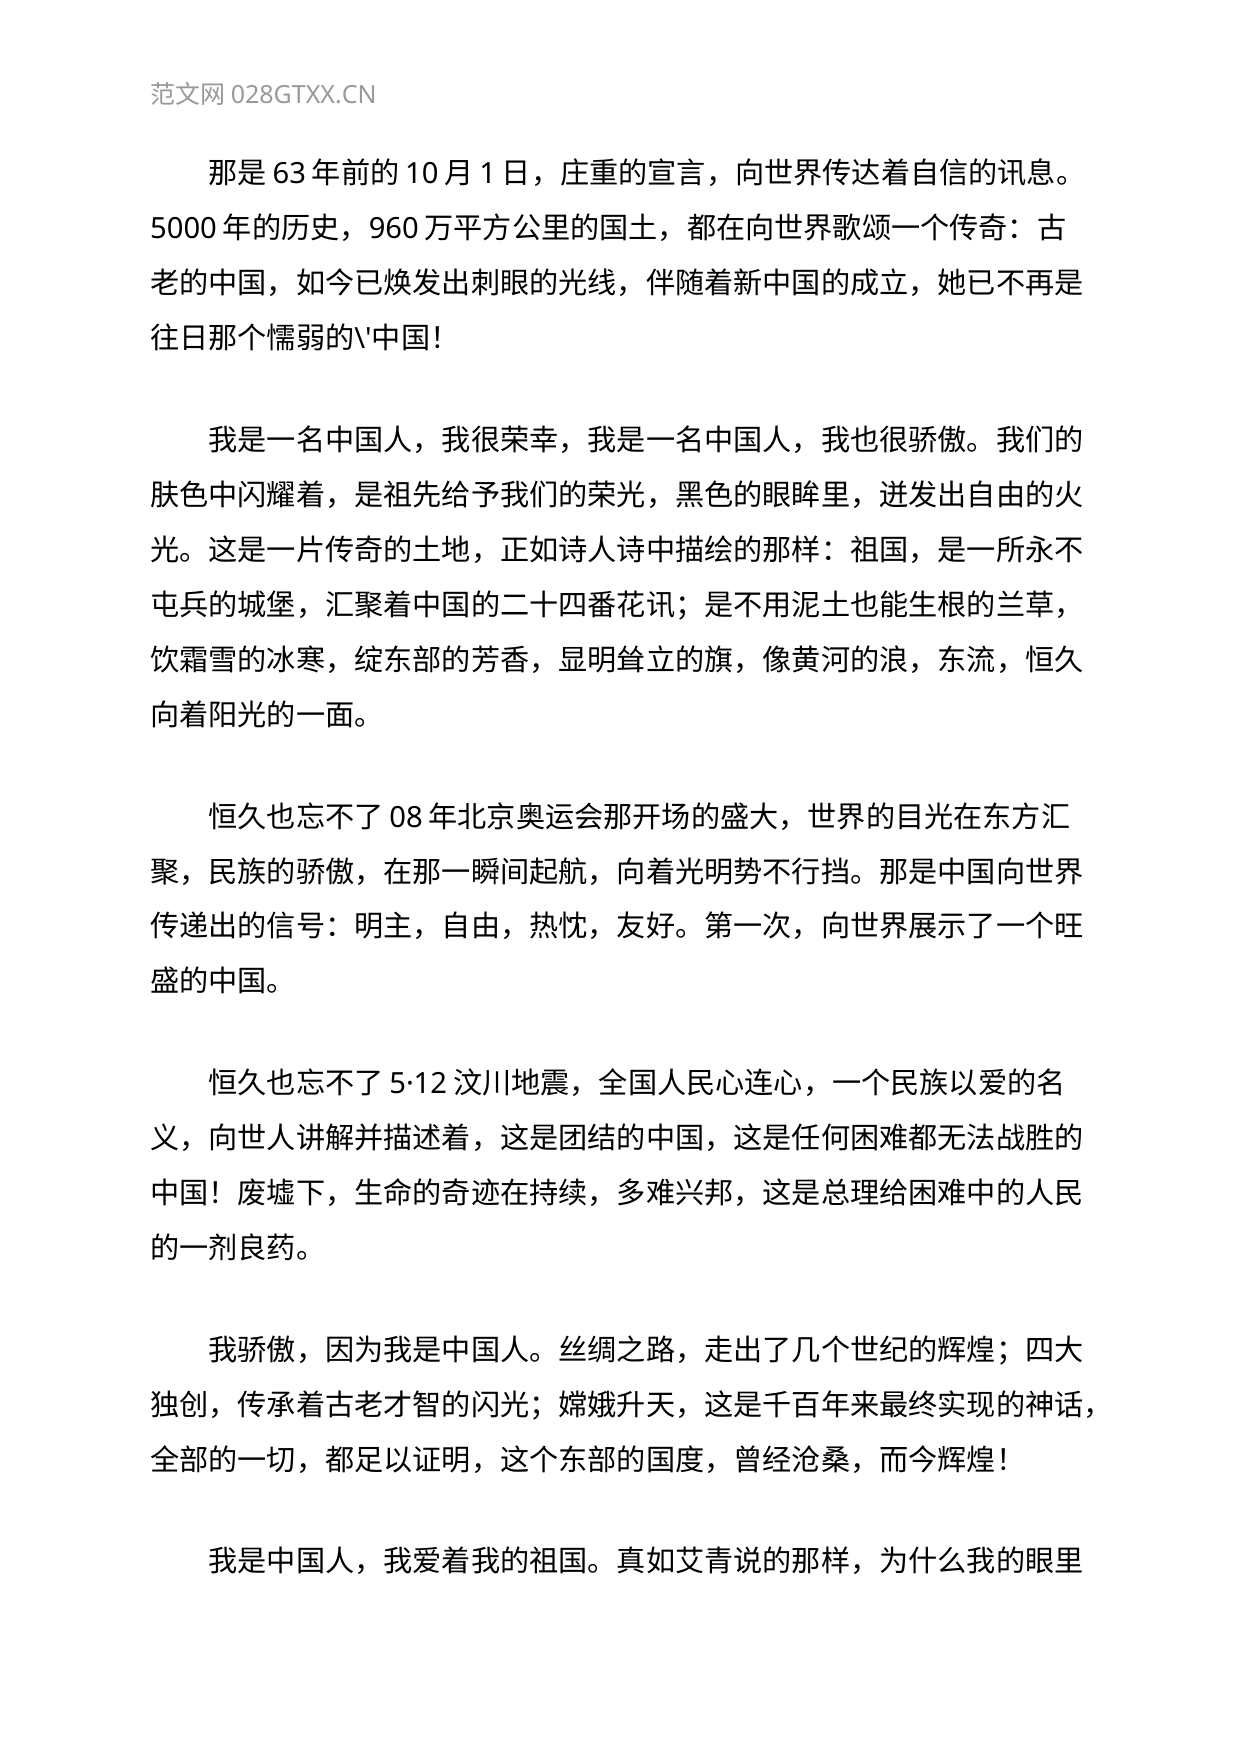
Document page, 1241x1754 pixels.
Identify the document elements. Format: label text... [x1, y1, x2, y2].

text 我骄傲，因为我是中国人。丝绸之路，走出了几个世纪的辉煌；四大独创，传承着古老才智的闪光；嫦娥升天，这是千百年来最终实现的神话，全部的一切，都足以证明，这个东部的国度，曾经沧桑，而今辉煌！ [150, 1326, 1090, 1478]
text 恒久也忘不了5·12汶川地震，全国人民心连心，一个民族以爱的名义，向世人讲解并描述着，这是团结的中国，这是任何困难都无法战胜的中国！废墟下，生命的奇迹在持续，多难兴邦，这是总理给困难中的人民的一剂良药。 [150, 1060, 1090, 1267]
text 我是一名中国人，我很荣幸，我是一名中国人，我也很骄傲。我们的肤色中闪耀着，是祖先给予我们的荣光，黑色的眼眸里，迸发出自由的火光。这是一片传奇的土地，正如诗人诗中描绘的那样：祖国，是一所永不屯兵的城堡，汇聚着中国的二十四番花讯；是不用泥土也能生根的兰草，饮霜雪的冰寒，绽东部的芳香，显明耸立的旗，像黄河的浪，东流，恒久向着阳光的一面。 [150, 417, 1090, 734]
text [150, 1538, 1090, 1580]
text 那是63年前的10月1日，庄重的宣言，向世界传达着自信的讯息。5000年的历史，960万平方公里的国土，都在向世界歌颂一个传奇：古老的中国，如今已焕发出刺眼的光线，伴随着新中国的成立，她已不再是往日那个懦弱的\'中国！ [150, 150, 1090, 357]
text 恒久也忘不了08年北京奥运会那开场的盛大，世界的目光在东方汇聚，民族的骄傲，在那一瞬间起航，向着光明势不行挡。那是中国向世界传递出的信号：明主，自由，热忱，友好。第一次，向世界展示了一个旺盛的中国。 [150, 793, 1090, 1000]
